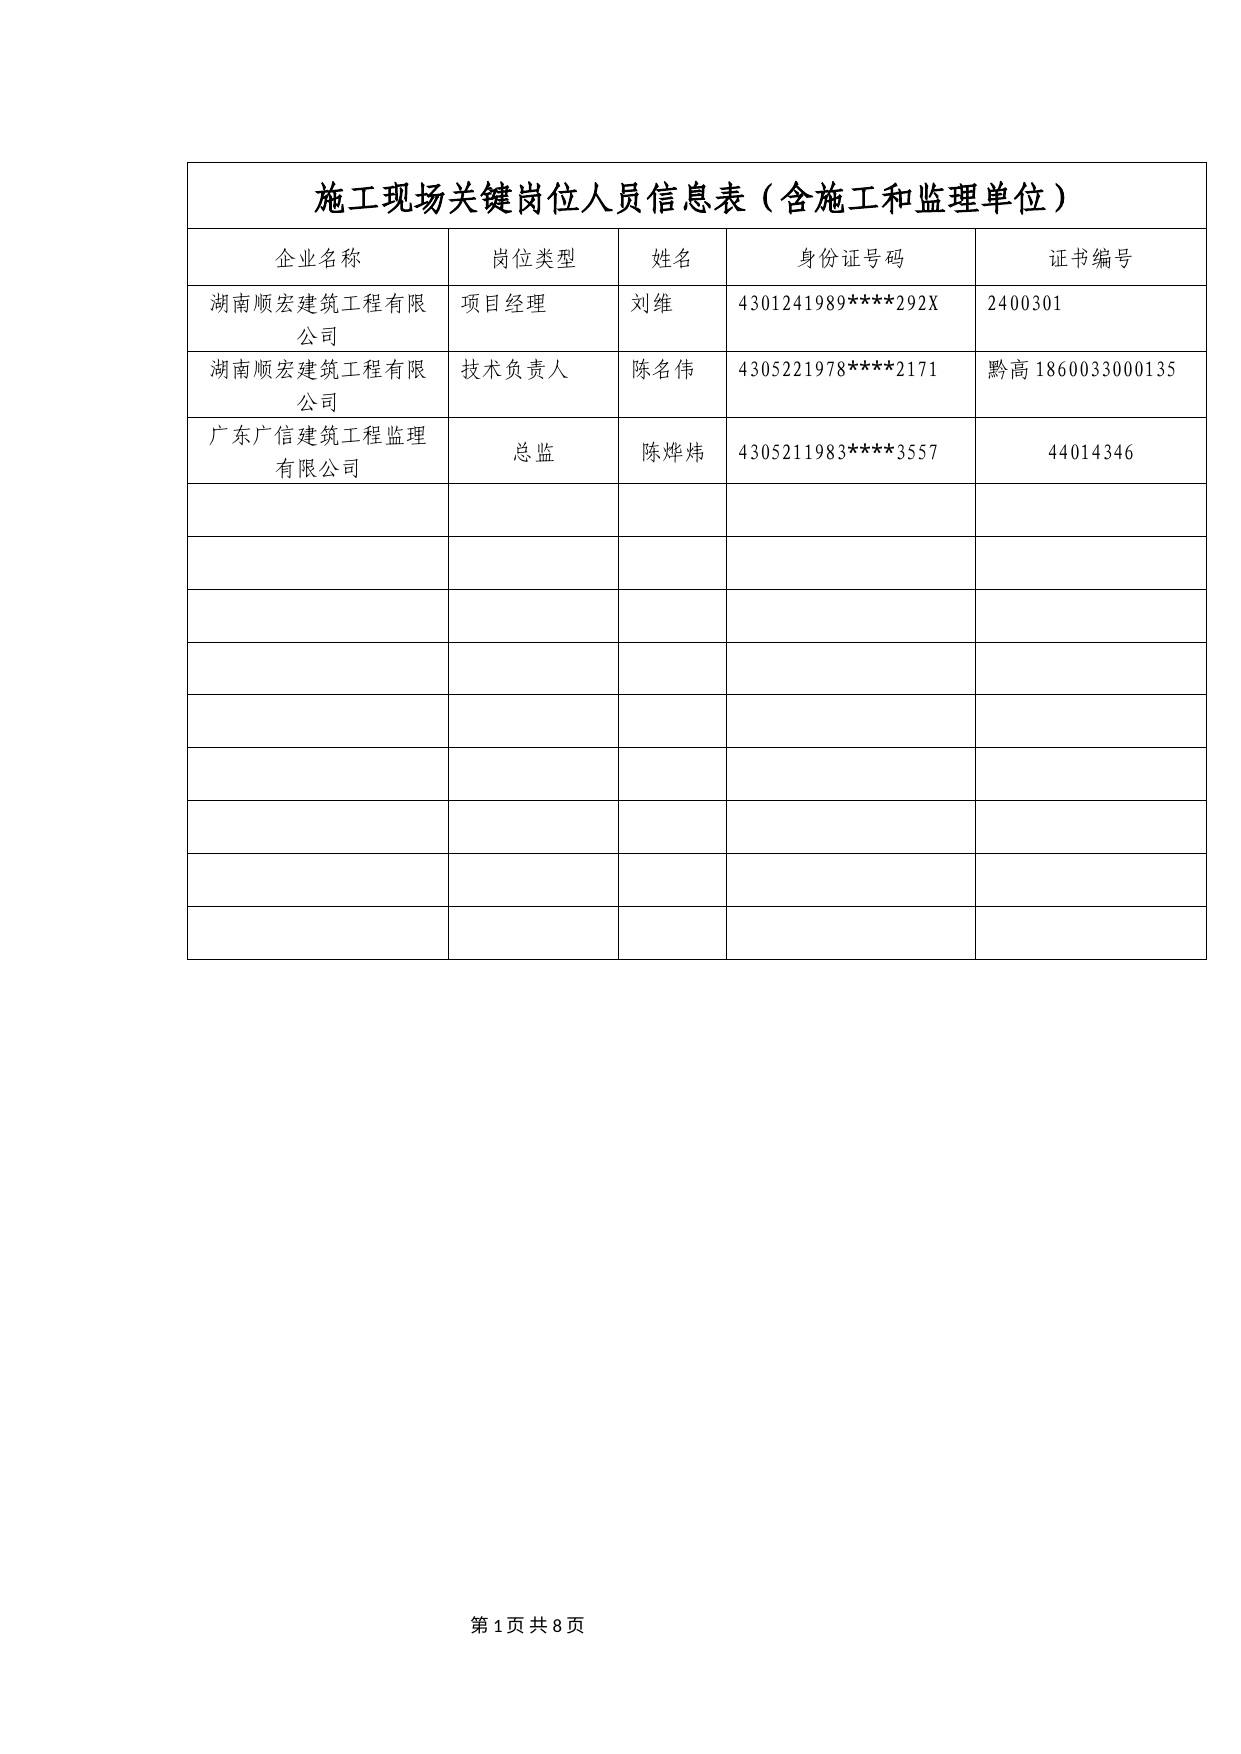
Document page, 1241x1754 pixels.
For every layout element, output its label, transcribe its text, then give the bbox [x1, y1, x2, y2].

table_cell [727, 907, 975, 958]
table_cell [449, 907, 618, 958]
table_cell [727, 695, 975, 747]
table_cell 44014346 [976, 418, 1206, 483]
table_cell 湖南顺宏建筑工程有限公司 [188, 286, 448, 351]
table_cell [619, 748, 726, 800]
table_cell [727, 590, 975, 642]
table_cell [619, 484, 726, 536]
table_cell [619, 801, 726, 853]
table_cell [449, 748, 618, 800]
table_cell [727, 748, 975, 800]
table_cell [727, 854, 975, 906]
table_cell [188, 484, 448, 536]
table_cell [188, 590, 448, 642]
table_cell [188, 907, 448, 958]
table_cell [449, 801, 618, 853]
table_cell [976, 643, 1206, 694]
table_cell 证书编号 [976, 229, 1206, 285]
table_cell 总监 [449, 418, 618, 483]
table_cell [619, 643, 726, 694]
table_cell 企业名称 [188, 229, 448, 285]
table_cell 刘维 [619, 286, 726, 351]
table_cell 陈名伟 [619, 352, 726, 417]
table_cell [449, 643, 618, 694]
table_cell [449, 590, 618, 642]
table_cell 技术负责人 [449, 352, 618, 417]
table_cell [727, 801, 975, 853]
table_cell 岗位类型 [449, 229, 618, 285]
table_cell 4305221978****2171 [727, 352, 975, 417]
table_cell 陈烨炜 [619, 418, 726, 483]
table_cell [976, 748, 1206, 800]
table_cell [188, 801, 448, 853]
table_cell [976, 854, 1206, 906]
table_cell [449, 695, 618, 747]
table_cell [976, 590, 1206, 642]
table_cell [619, 695, 726, 747]
table_header 施工现场关键岗位人员信息表（含施工和监理单位） [188, 163, 1206, 228]
table_cell [188, 854, 448, 906]
table_cell [619, 590, 726, 642]
table_cell [188, 748, 448, 800]
table_cell [619, 537, 726, 589]
table_cell [619, 854, 726, 906]
table_cell 湖南顺宏建筑工程有限公司 [188, 352, 448, 417]
table_cell 项目经理 [449, 286, 618, 351]
table_cell [619, 907, 726, 958]
table_cell [976, 695, 1206, 747]
table_cell [976, 537, 1206, 589]
table_cell [727, 537, 975, 589]
table_cell 2400301 [976, 286, 1206, 351]
table_cell [188, 537, 448, 589]
table_cell 姓名 [619, 229, 726, 285]
table_cell [449, 537, 618, 589]
table_cell 4305211983****3557 [727, 418, 975, 483]
table_cell [727, 643, 975, 694]
table_cell 广东广信建筑工程监理有限公司 [188, 418, 448, 483]
table_cell [976, 907, 1206, 958]
table_cell [727, 484, 975, 536]
table_cell 身份证号码 [727, 229, 975, 285]
table_cell [188, 643, 448, 694]
table_cell [976, 801, 1206, 853]
table_cell [188, 695, 448, 747]
table_cell 黔高1860033000135 [976, 352, 1206, 417]
table_cell [449, 854, 618, 906]
table_cell [449, 484, 618, 536]
table_cell 4301241989****292X [727, 286, 975, 351]
table_cell [976, 484, 1206, 536]
